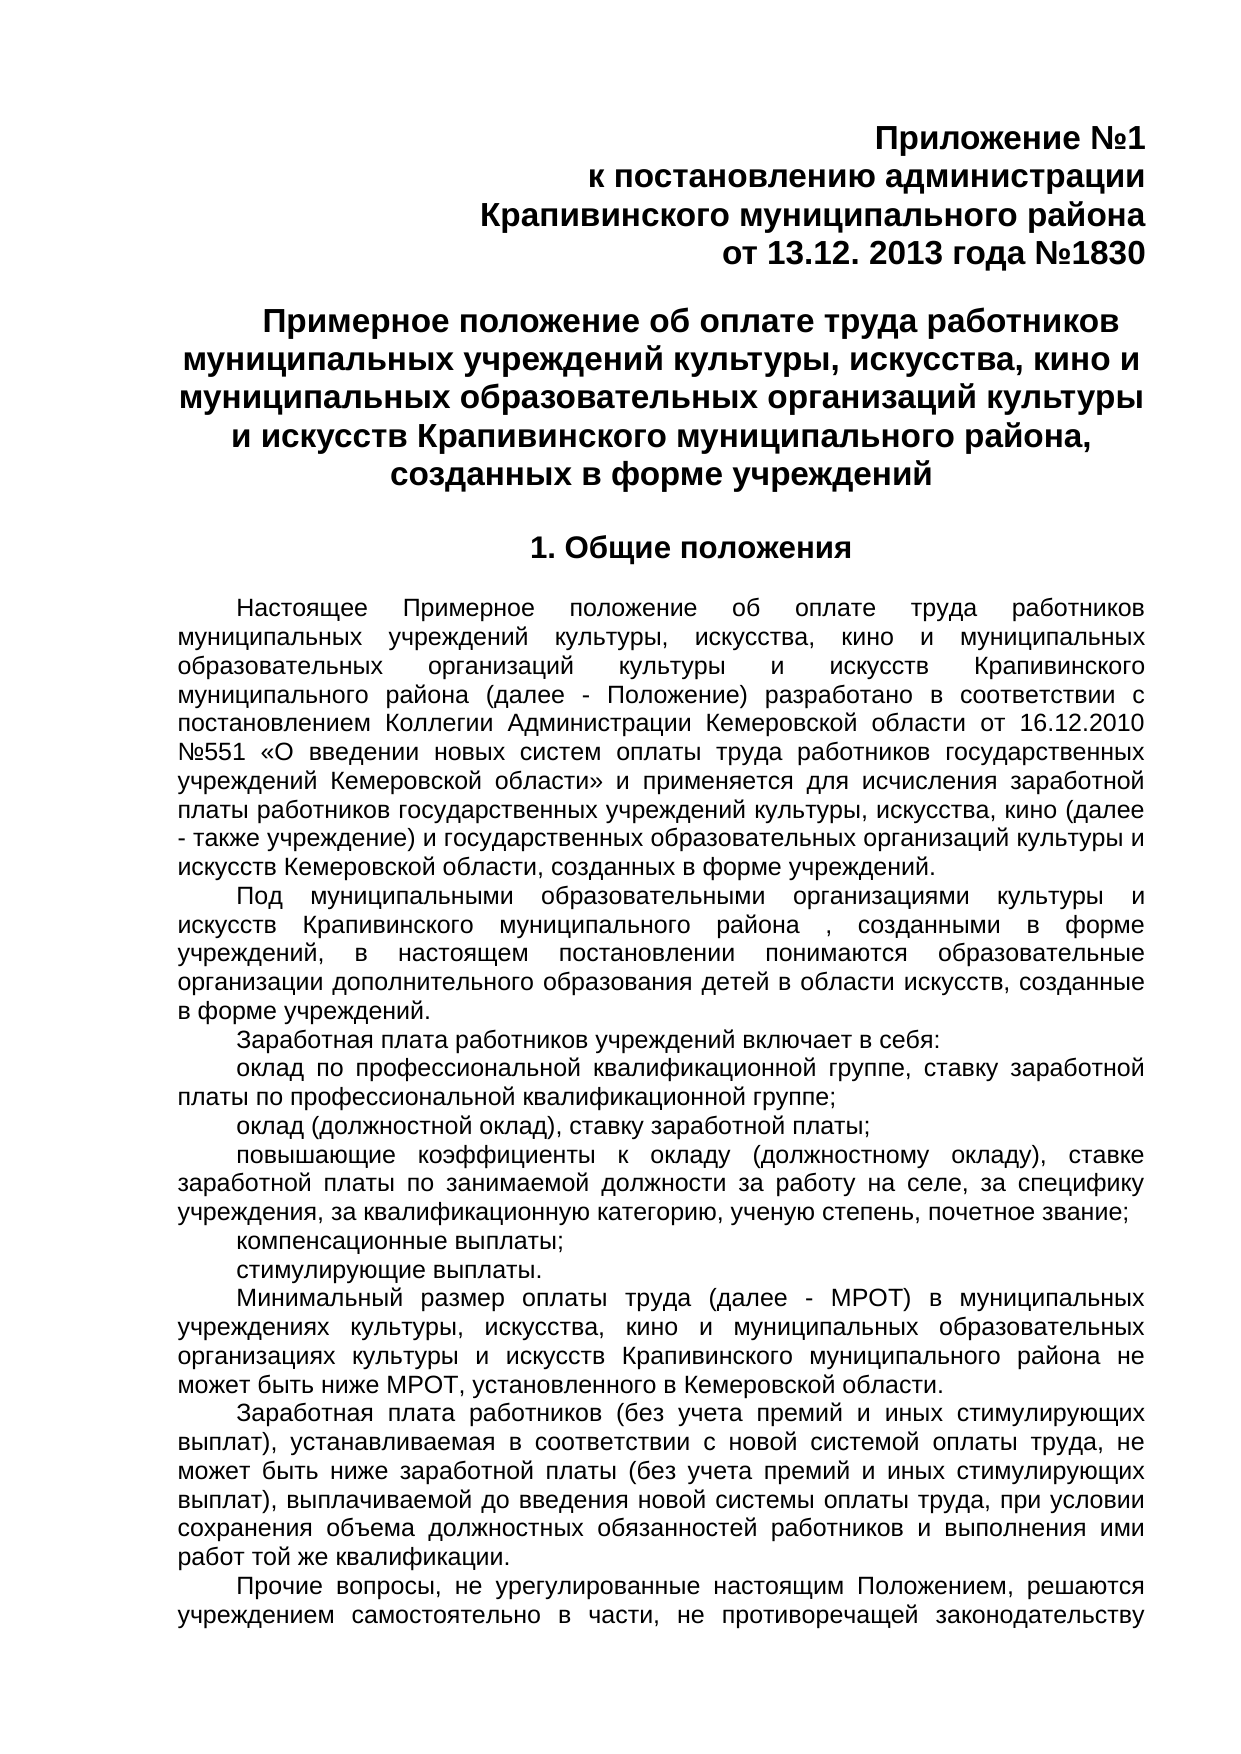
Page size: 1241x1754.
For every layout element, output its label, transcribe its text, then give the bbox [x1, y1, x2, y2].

text от 13.12. 2013 года №1830 [177, 233, 1146, 272]
text стимулирующие выплаты. [177, 1255, 1146, 1283]
text Заработная плата работников учреждений включает в себя: [177, 1025, 1146, 1053]
text Заработная плата работников (без учета премий и иных стимулирующих выплат), устанавливаемая в соответствии с новой системой оплаты труда, не может быть ниже заработной платы (без учета премий и иных стимулирующих выплат), выплачиваемой до введения новой системы оплаты труда, при условии сохранения объема должностных обязанностей работников и выполнения ими работ той же квалификации. [177, 1398, 1146, 1571]
text компенсационные выплаты; [177, 1226, 1146, 1255]
text оклад по профессиональной квалификационной группе, ставку заработной платы по профессиональной квалификационной группе; [177, 1053, 1146, 1111]
text Настоящее Примерное положение об оплате труда работников муниципальных учреждений культуры, искусства, кино и муниципальных образовательных организаций культуры и искусств Крапивинского муниципального района (далее - Положение) разработано в соответствии с постановлением Коллегии Администрации Кемеровской области от 16.12.2010 №551 «О введении новых систем оплаты труда работников государственных учреждений Кемеровской области» и применяется для исчисления заработной платы работников государственных учреждений культуры, искусства, кино (далее - также учреждение) и государственных образовательных организаций культуры и искусств Кемеровской области, созданных в форме учреждений. [177, 593, 1146, 881]
text повышающие коэффициенты к окладу (должностному окладу), ставке заработной платы по занимаемой должности за работу на селе, за специфику учреждения, за квалификационную категорию, ученую степень, почетное звание; [177, 1140, 1146, 1226]
text Под муниципальными образовательными организациями культуры и искусств Крапивинского муниципального района , созданными в форме учреждений, в настоящем постановлении понимаются образовательные организации дополнительного образования детей в области искусств, созданные в форме учреждений. [177, 881, 1146, 1025]
text Приложение №1 [177, 118, 1146, 157]
text Примерное положение об оплате труда работников муниципальных учреждений культуры, искусства, кино и муниципальных образовательных организаций культуры и искусств Крапивинского муниципального района, созданных в форме учреждений [177, 301, 1146, 493]
text Крапивинского муниципального района [177, 195, 1146, 233]
text Минимальный размер оплаты труда (далее - МРОТ) в муниципальных учреждениях культуры, искусства, кино и муниципальных образовательных организациях культуры и искусств Крапивинского муниципального района не может быть ниже МРОТ, установленного в Кемеровской области. [177, 1283, 1146, 1398]
text оклад (должностной оклад), ставку заработной платы; [177, 1111, 1146, 1140]
text к постановлению администрации [177, 157, 1146, 195]
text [177, 1571, 1146, 1628]
text 1. Общие положения [177, 529, 1146, 565]
